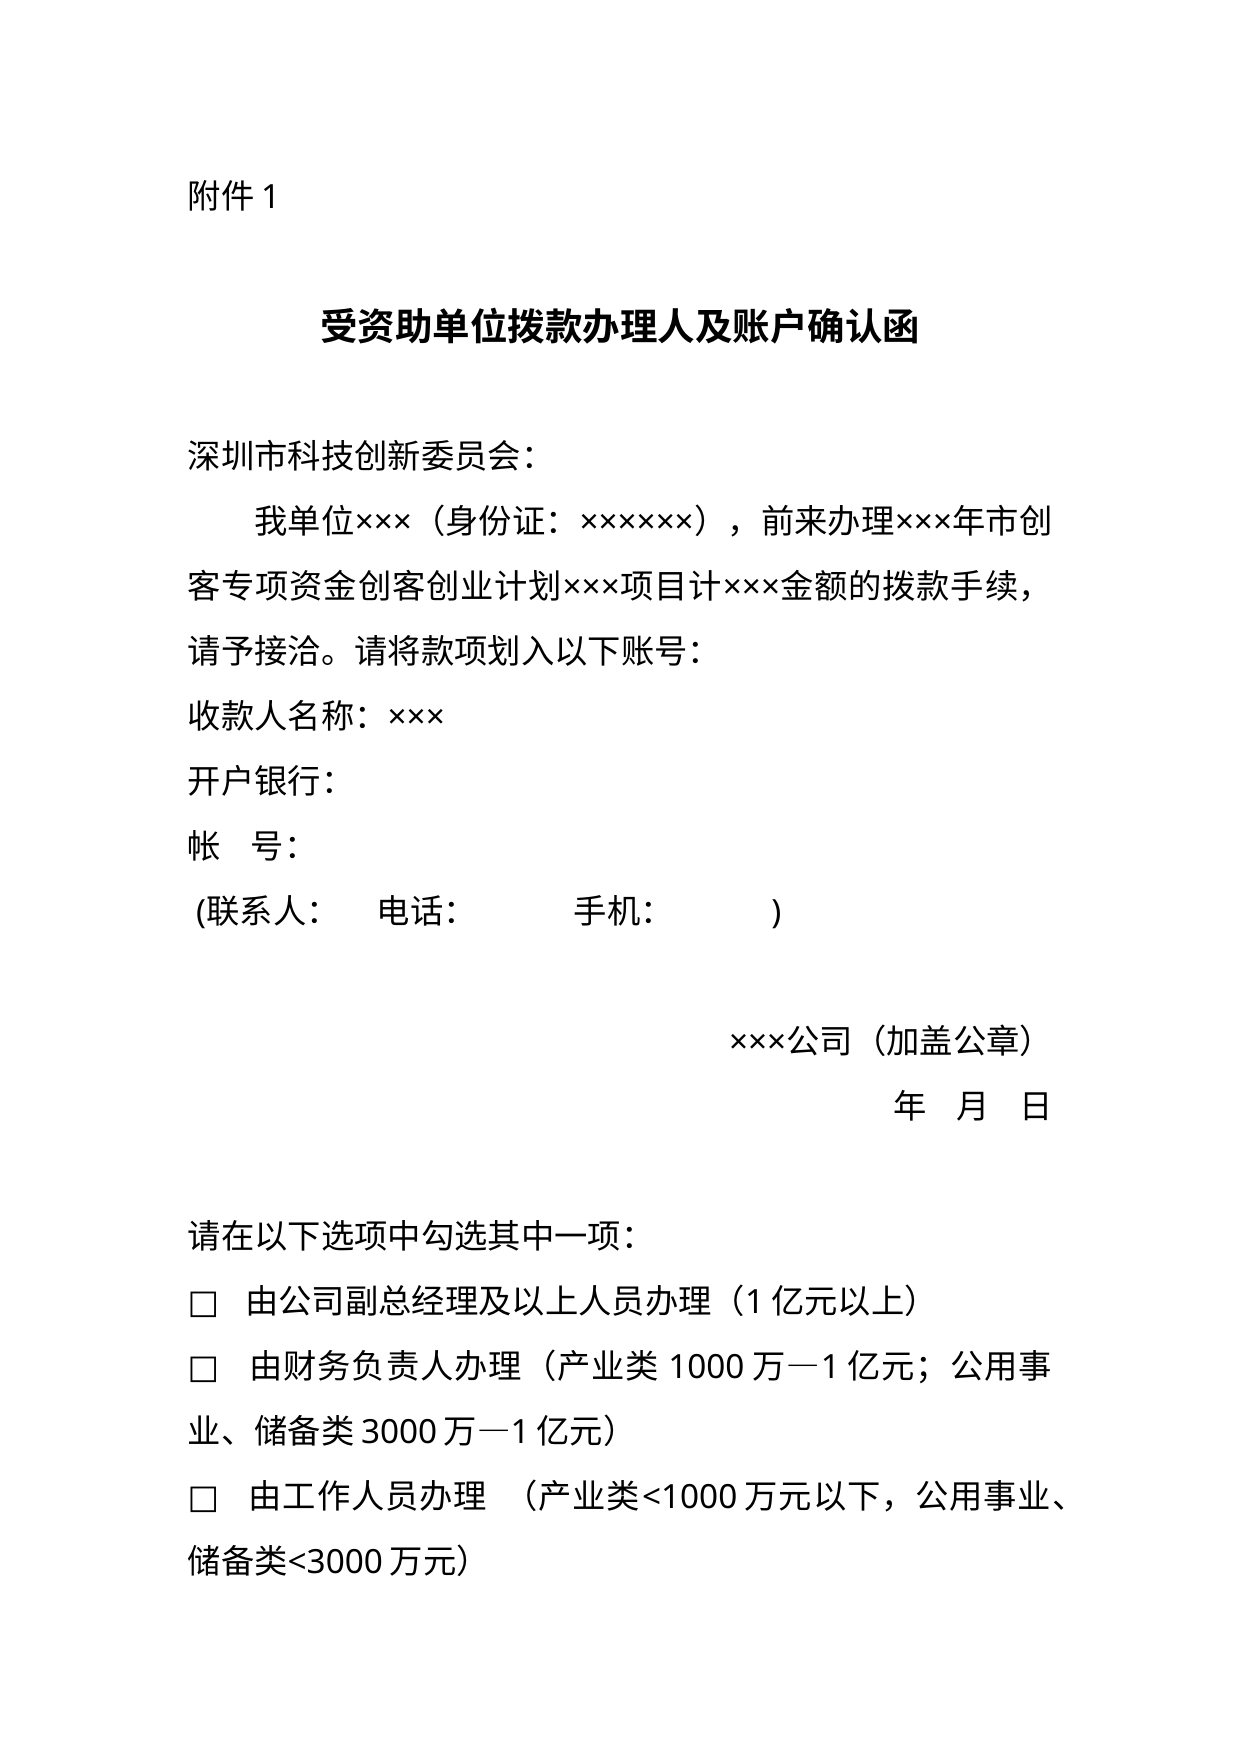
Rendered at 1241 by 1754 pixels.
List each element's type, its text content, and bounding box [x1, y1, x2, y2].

text 附件1 [187, 162, 1053, 227]
text □ 由公司副总经理及以上人员办理（1亿元以上） [187, 1267, 1053, 1332]
text 开户银行： [187, 747, 1053, 812]
text 年 月 日 [187, 1072, 1053, 1137]
text 帐 号： [187, 812, 1053, 877]
text 深圳市科技创新委员会： [187, 422, 1053, 487]
text 请在以下选项中勾选其中一项： [187, 1202, 1053, 1267]
text 我单位×××（身份证：××××××），前来办理×××年市创客专项资金创客创业计划×××项目计×××金额的拨款手续，请予接洽。请将款项划入以下账号： [187, 487, 1053, 682]
text 受资助单位拨款办理人及账户确认函 [187, 292, 1053, 357]
text □ 由工作人员办理 （产业类<1000万元以下，公用事业、储备类<3000万元） [187, 1462, 1053, 1592]
text (联系人： 电话： 手机： ) [187, 877, 1053, 942]
text 收款人名称：××× [187, 682, 1053, 747]
text ×××公司（加盖公章） [187, 1007, 1053, 1072]
text □ 由财务负责人办理（产业类1000万—1亿元；公用事业、储备类3000万—1亿元） [187, 1332, 1053, 1462]
